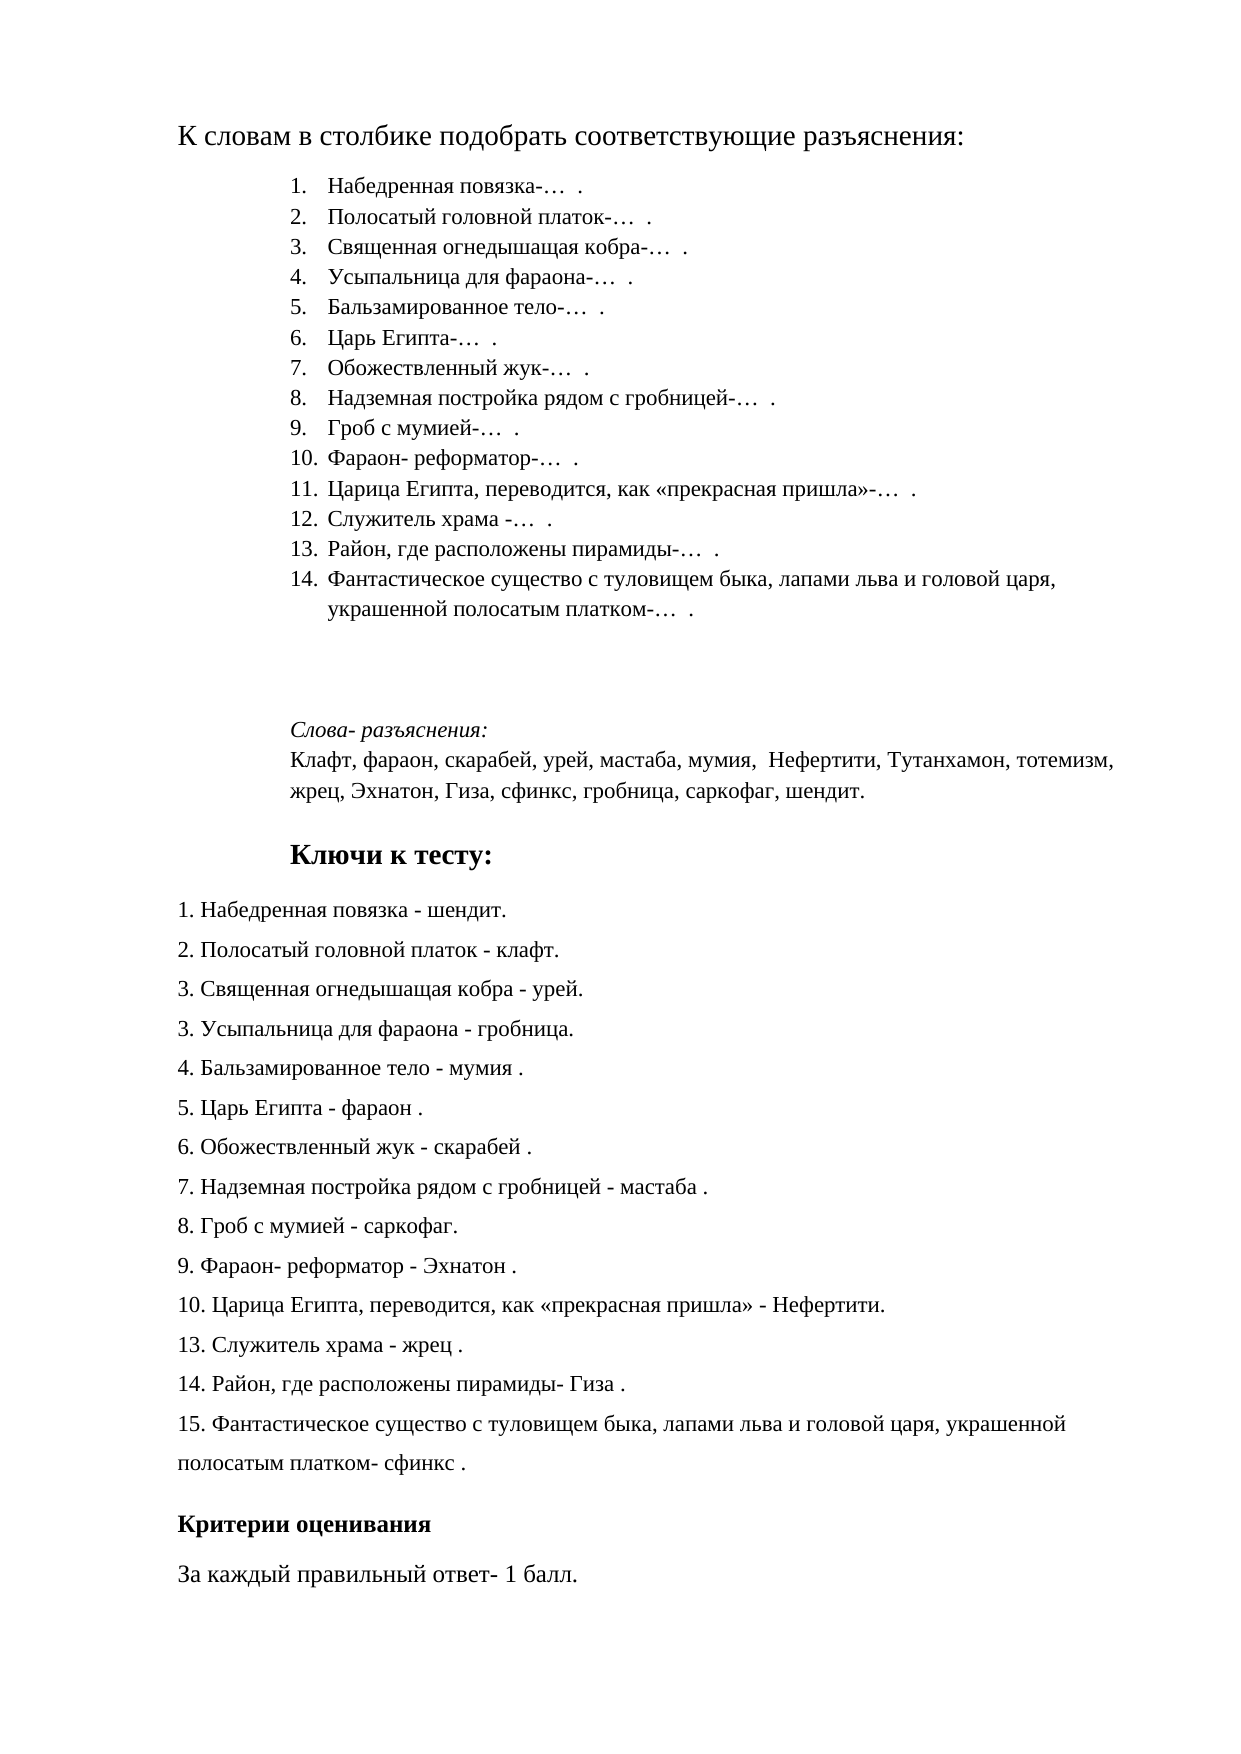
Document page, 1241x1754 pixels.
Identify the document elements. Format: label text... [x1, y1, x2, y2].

list Клафт, фараон, скарабей, урей, мастаба, мумия, Нефертити, Тутанхамон, тотемизм, жрец, Эхнатон, Гиза, сфинкс, гробница, саркофаг, шендит. [290, 746, 1152, 803]
list Священная огнедышащая кобра-… . [290, 233, 1152, 259]
list Царь Египта-… . [290, 323, 1152, 350]
list Обожествленный жук-… . [290, 354, 1152, 380]
list Гроб с мумией-… . [290, 414, 1152, 441]
text 1. Набедренная повязка - шендит. 2. Полосатый головной платок - клафт. 3. Священная огнедышащая кобра - урей. 3. Усыпальница для фараона - гробница. 4. Бальзамированное тело - мумия . 5. Царь Египта - фараон . 6. Обожествленный жук - скарабей . 7. Надземная постройка рядом с гробницей - мастаба . 8. Гроб с мумией - саркофаг. 9. Фараон- реформатор - Эхнатон . 10. Царица Египта, переводится, как «прекрасная пришла» - Нефертити. 13. Служитель храма - жрец . 14. Район, где расположены пирамиды- Гиза . 15. Фантастическое существо с туловищем быка, лапами льва и головой царя, украшенной полосатым платком- сфинкс . [177, 896, 1152, 1476]
text Критерии оценивания [177, 1509, 1152, 1538]
list Полосатый головной платок-… . [290, 203, 1152, 229]
list Фараон- реформатор-… . [290, 444, 1152, 471]
list Район, где расположены пирамиды-… . [290, 535, 1152, 561]
list Усыпальница для фараона-… . [290, 263, 1152, 289]
list Слова- разъяснения: [290, 716, 1152, 743]
text К словам в столбике подобрать соответствующие разъяснения: [177, 118, 1152, 152]
list Набедренная повязка-… . [290, 172, 1152, 199]
list Ключи к тесту: [290, 837, 1152, 871]
list Царица Египта, переводится, как «прекрасная пришла»-… . [290, 474, 1152, 501]
list Бальзамированное тело-… . [290, 293, 1152, 320]
list Фантастическое существо с туловищем быка, лапами льва и головой царя, украшенной полосатым платком-… . [290, 565, 1152, 622]
list Надземная постройка рядом с гробницей-… . [290, 384, 1152, 410]
text За каждый правильный ответ- 1 балл. [177, 1559, 1152, 1588]
list Служитель храма -… . [290, 505, 1152, 531]
